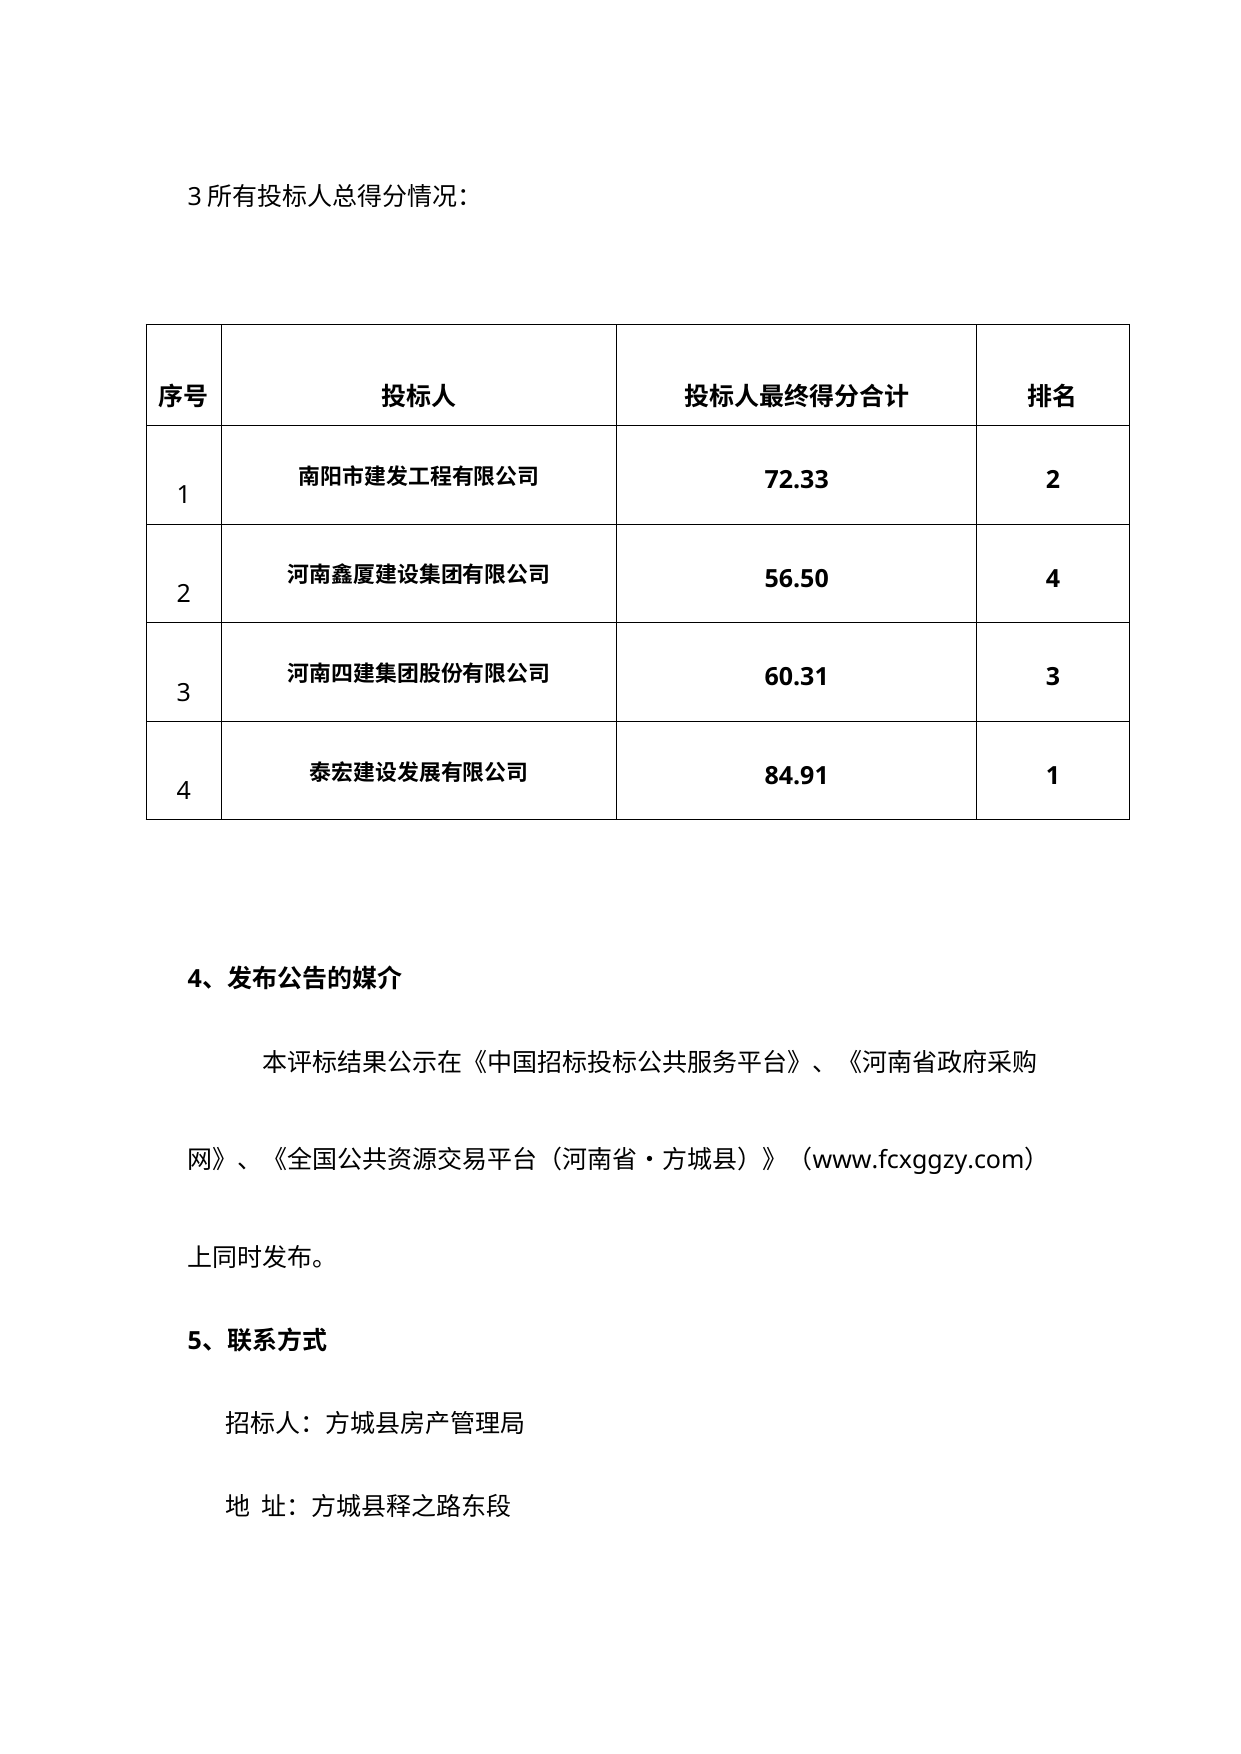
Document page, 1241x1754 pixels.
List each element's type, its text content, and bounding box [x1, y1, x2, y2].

table_cell 2 [977, 426, 1129, 523]
table_cell 56.50 [617, 525, 976, 622]
table_header 投标人 [222, 325, 616, 425]
table_cell 1 [147, 426, 221, 523]
table_cell 河南鑫厦建设集团有限公司 [222, 525, 616, 622]
table_cell 南阳市建发工程有限公司 [222, 426, 616, 523]
table_header 投标人最终得分合计 [617, 325, 976, 425]
table_cell 84.91 [617, 722, 976, 819]
table_cell 60.31 [617, 623, 976, 721]
table_cell 1 [977, 722, 1129, 819]
table_cell 4 [977, 525, 1129, 622]
table_cell 72.33 [617, 426, 976, 523]
table_cell 2 [147, 525, 221, 622]
text 招标人：方城县房产管理局 [187, 1389, 1053, 1454]
table_cell 泰宏建设发展有限公司 [222, 722, 616, 819]
table_cell 4 [147, 722, 221, 819]
text 本评标结果公示在《中国招标投标公共服务平台》、《河南省政府采购网》、《全国公共资源交易平台（河南省•方城县）》（www.fcxggzy.com）上同时发布。 [187, 1028, 1053, 1288]
table_header 排名 [977, 325, 1129, 425]
table_cell 3 [977, 623, 1129, 721]
text 5、联系方式 [187, 1306, 1053, 1371]
text 4、发布公告的媒介 [187, 944, 1053, 1009]
table_cell 3 [147, 623, 221, 721]
text 地 址：方城县释之路东段 [187, 1472, 1053, 1537]
table_cell 河南四建集团股份有限公司 [222, 623, 616, 721]
text 3所有投标人总得分情况： [187, 162, 1053, 227]
table_header 序号 [147, 325, 221, 425]
